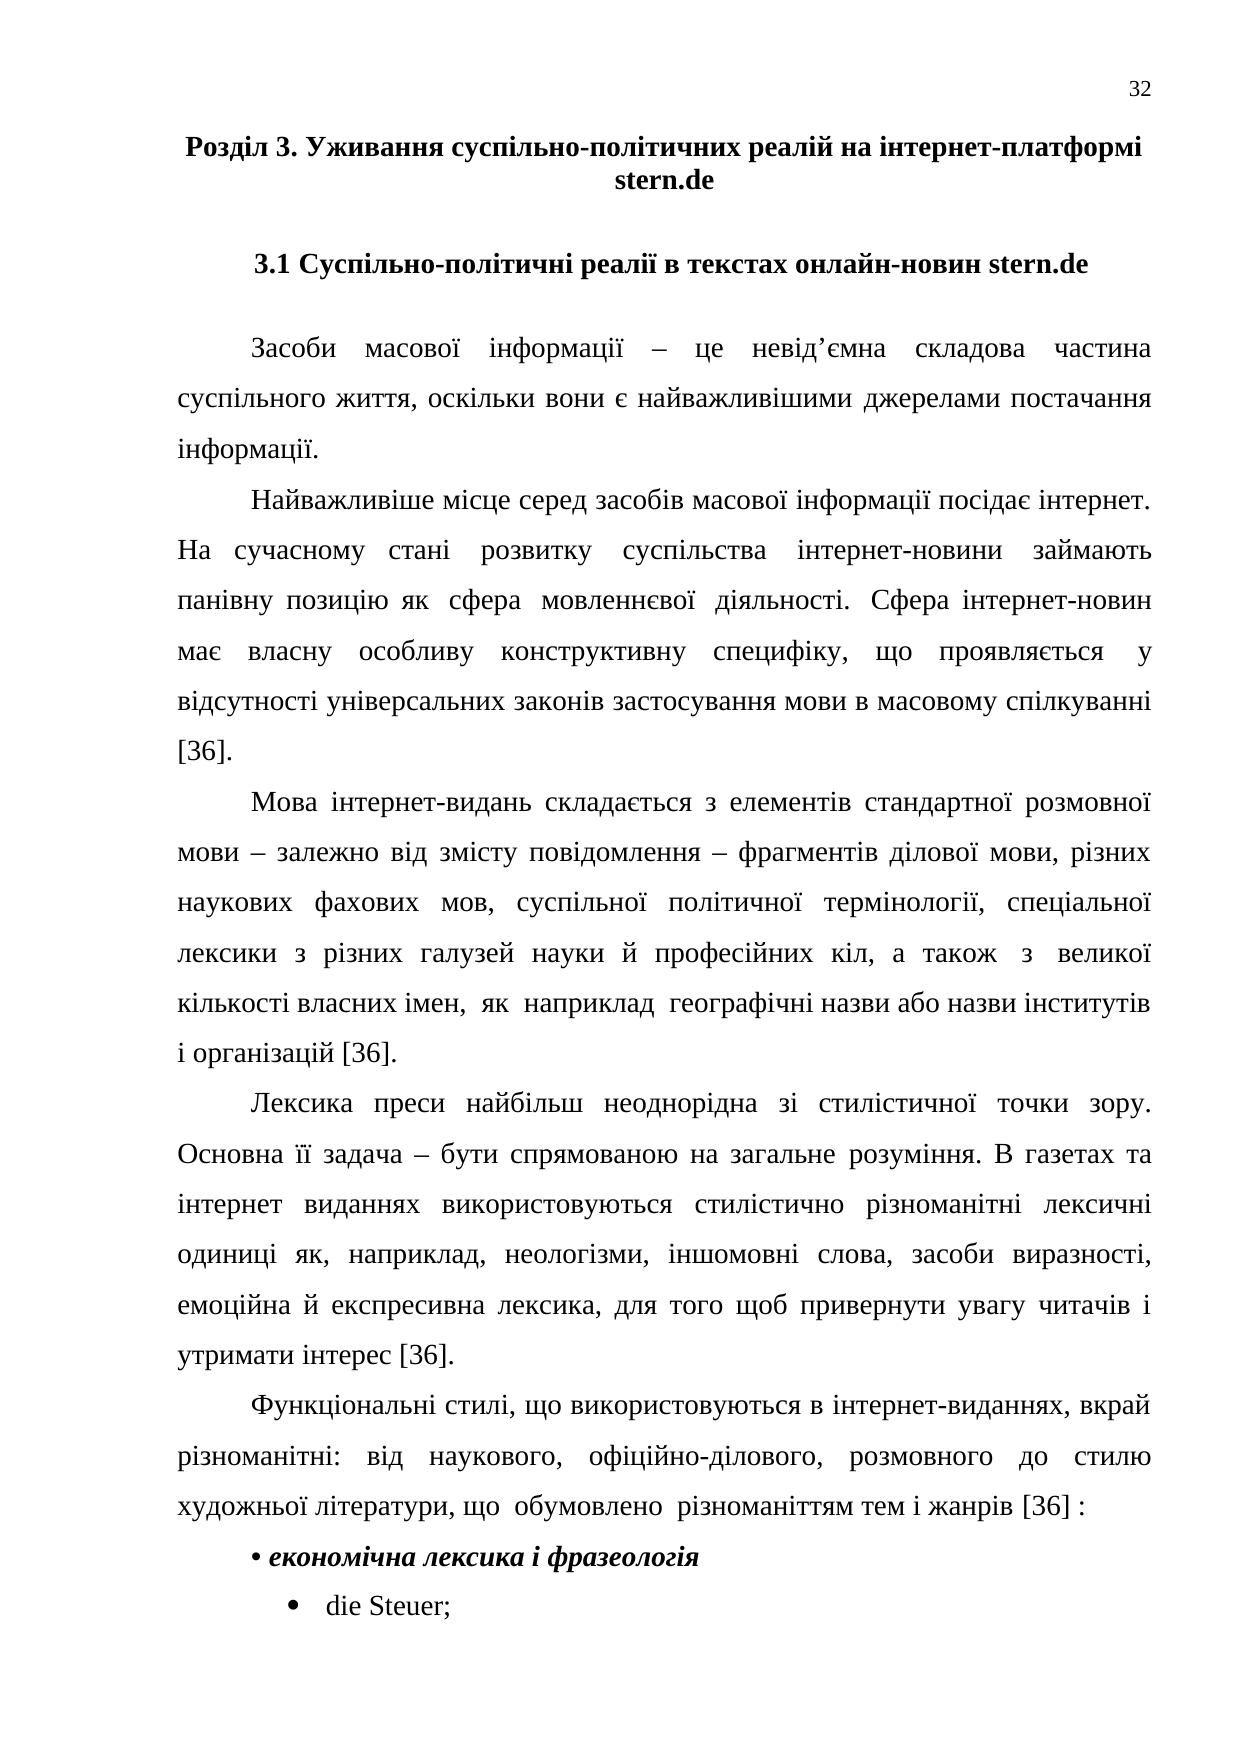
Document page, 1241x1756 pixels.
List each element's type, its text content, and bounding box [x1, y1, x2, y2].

subtitle економічна лексика і фразеологія [251, 1539, 1165, 1572]
subtitle Суспільно-політичні реалії в текстах онлайн-новин stern.de [177, 246, 1165, 279]
list die Steuer; [288, 1588, 1165, 1621]
text Засоби масової інформації – це невід’ємна складова частина суспільного життя, оскільки вони є найважливішими джерелами постачання інформації. [177, 330, 1152, 465]
text Лексика преси найбільш неоднорідна зі стилістичної точки зору. Основна її задача – бути спрямованою на загальне розуміння. В газетах та інтернет виданнях використовуються стилістично різноманітні лексичні одиниці як, наприклад, неологізми, іншомовні слова, засоби виразності, емоційна й експресивна лексика, для того щоб привернути увагу читачів і утримати інтерес [36]. [177, 1086, 1152, 1371]
text Мова інтернет-видань складається з елементів стандартної розмовної мови – залежно від змісту повідомлення – фрагментів ділової мови, різних наукових фахових мов, суспільної політичної термінології, спеціальної лексики з різних галузей науки й професійних кіл, а також з великої кількості власних імен, як наприклад географічні назви або назви інститутів і організацій [36]. [177, 784, 1151, 1069]
text Найважливіше місце серед засобів масової інформації посідає інтернет. На сучасному стані розвитку суспільства інтернет-новини займають панівну позицію як сфера мовленнєвої діяльності. Сфера інтернет-новин має власну особливу конструктивну специфіку, що проявляється у відсутності універсальних законів застосування мови в масовому спілкуванні [36]. [177, 482, 1152, 767]
text Функціональні стилі, що використовуються в інтернет-виданнях, вкрай різноманітні: від наукового, офіційно-ділового, розмовного до стилю художньої літератури, що обумовлено різноманіттям тем і жанрів [36] : [177, 1387, 1152, 1522]
subtitle Розділ 3. Уживання суспільно-політичних реалій на інтернет-платформі stern.de [185, 129, 1144, 196]
